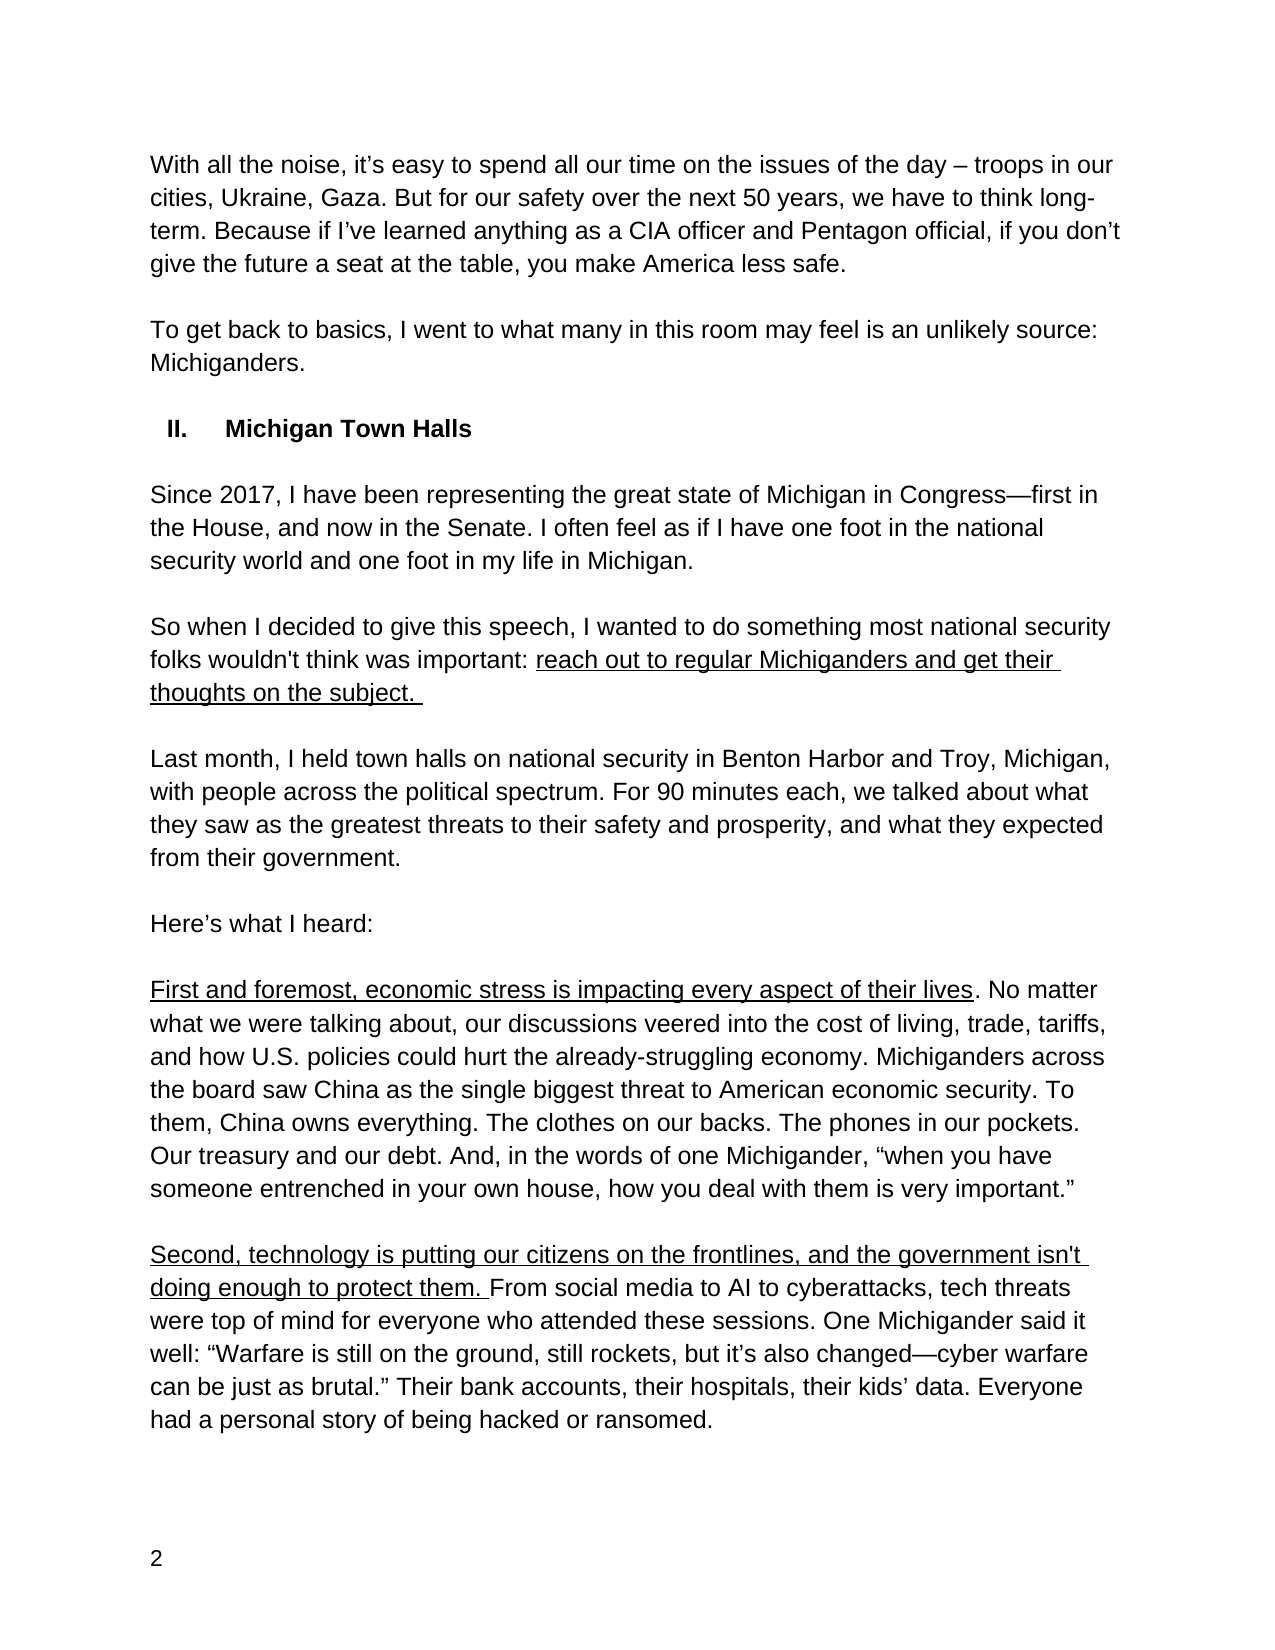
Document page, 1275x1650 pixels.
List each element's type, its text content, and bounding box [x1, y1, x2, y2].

text Second, technology is putting our citizens on the frontlines, and the government isn't doing enough to protect them. From social media to AI to cyberattacks, tech threats were top of mind for everyone who attended these sessions. One Michigander said it well: “Warfare is still on the ground, still rockets, but it’s also changed—cyber warfare can be just as brutal.” Their bank accounts, their hospitals, their kids’ data. Everyone had a personal story of being hacked or ransomed. [150, 1240, 1125, 1433]
text First and foremost, economic stress is impacting every aspect of their lives. No matter what we were talking about, our discussions veered into the cost of living, trade, tariffs, and how U.S. policies could hurt the already-struggling economy. Michiganders across the board saw China as the single biggest threat to American economic security. To them, China owns everything. The clothes on our backs. The phones in our pockets. Our treasury and our debt. And, in the words of one Michigander, “when you have someone entrenched in your own house, how you deal with them is very important.” [150, 976, 1125, 1202]
text Last month, I held town halls on national security in Benton Harbor and Troy, Michigan, with people across the political spectrum. For 90 minutes each, we talked about what they saw as the greatest threats to their safety and prosperity, and what they expected from their government. [150, 744, 1125, 872]
list Michigan Town Halls [187, 414, 1125, 443]
text With all the noise, it’s easy to spend all our time on the issues of the day – troops in our cities, Ukraine, Gaza. But for our safety over the next 50 years, we have to think long-term. Because if I’ve learned anything as a CIA officer and Pentagon official, if you don’t give the future a seat at the table, you make America less safe. [150, 150, 1125, 278]
text So when I decided to give this speech, I wanted to do something most national security folks wouldn't think was important: reach out to regular Michiganders and get their thoughts on the subject. [150, 612, 1125, 707]
text To get back to basics, I went to what many in this room may feel is an unlikely source: Michiganders. [150, 315, 1125, 377]
text Here’s what I heard: [150, 909, 1125, 938]
text Since 2017, I have been representing the great state of Michigan in Congress—first in the House, and now in the Senate. I often feel as if I have one foot in the national security world and one foot in my life in Michigan. [150, 480, 1125, 575]
